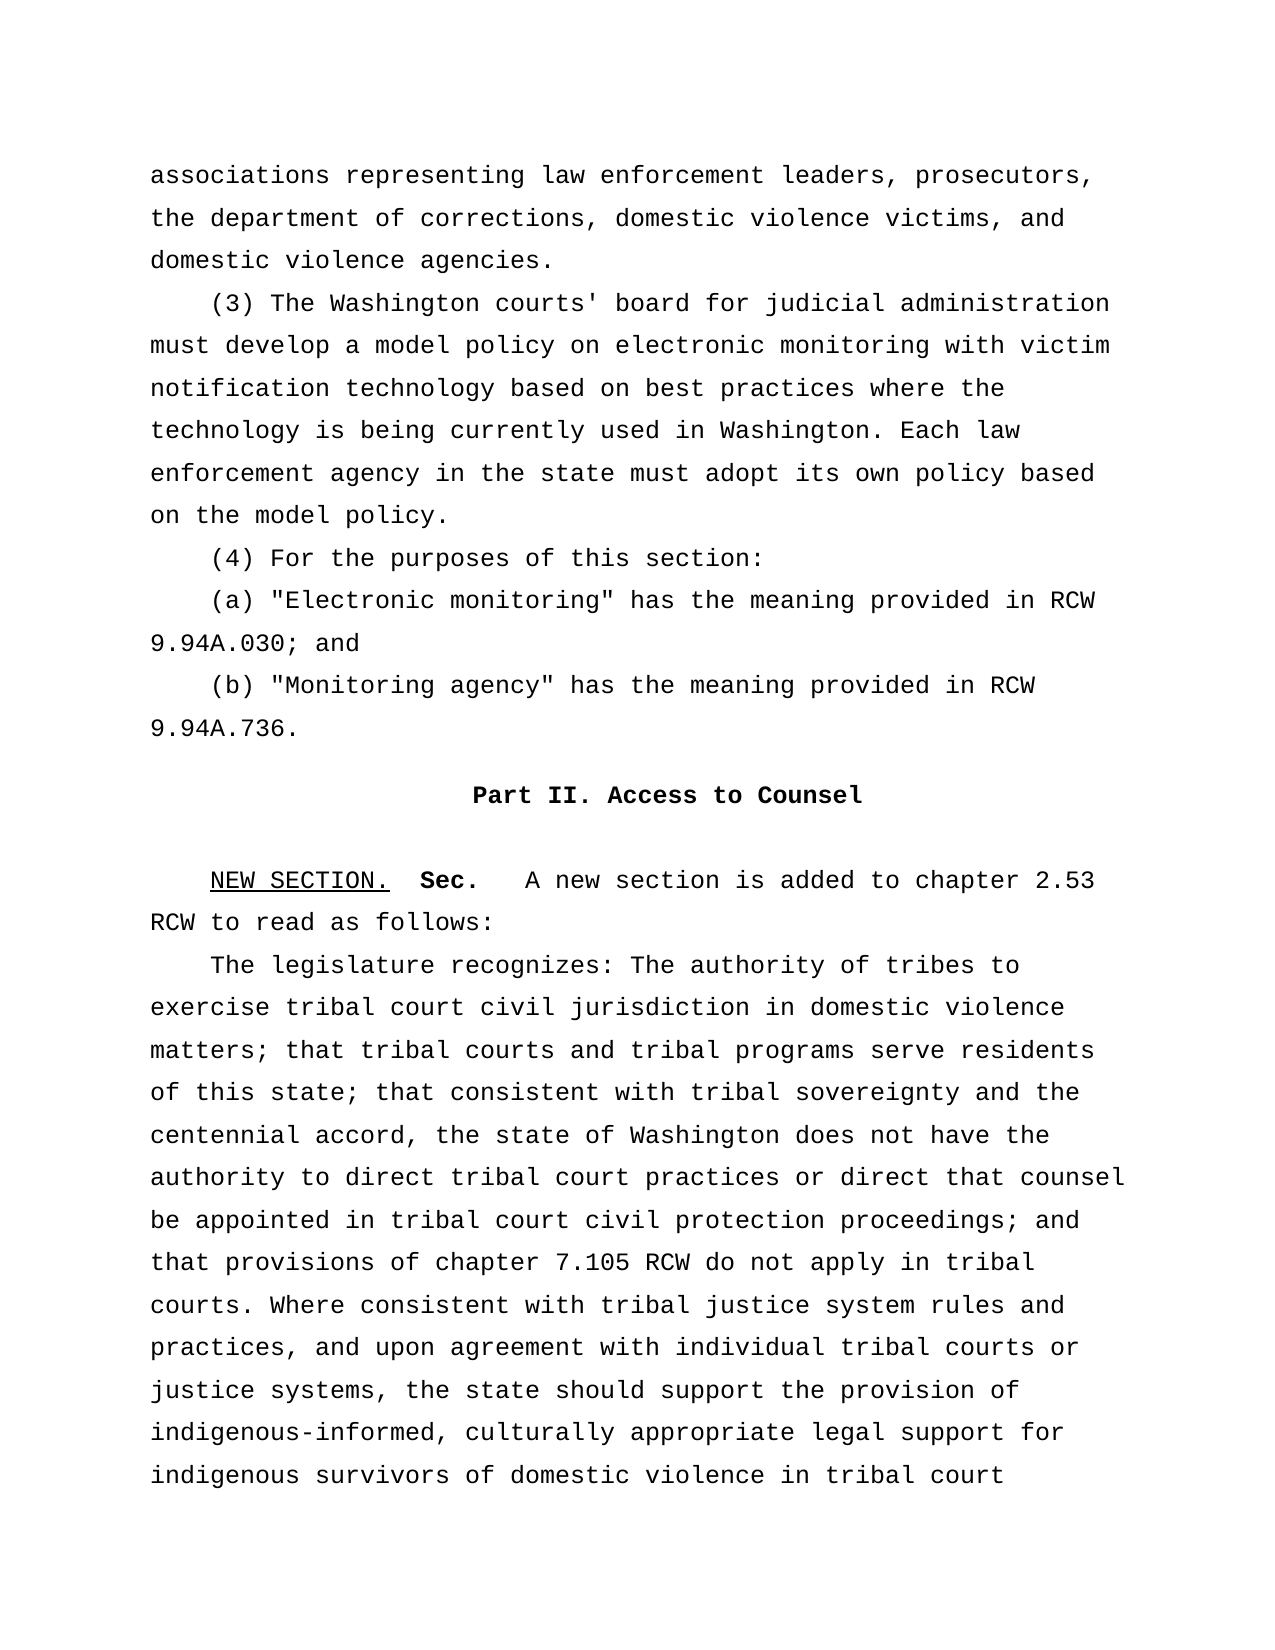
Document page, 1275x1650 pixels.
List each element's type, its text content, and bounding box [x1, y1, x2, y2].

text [150, 939, 1125, 1492]
text Part II. Access to Counsel [150, 770, 1125, 812]
text (3) The Washington courts' board for judicial administration must develop a model policy on electronic monitoring with victim notification technology based on best practices where the technology is being currently used in Washington. Each law enforcement agency in the state must adopt its own policy based on the model policy. [150, 277, 1125, 532]
text NEW SECTION. Sec. A new section is added to chapter 2.53 RCW to read as follows: [150, 854, 1125, 939]
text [150, 150, 1125, 277]
text (4) For the purposes of this section: [150, 532, 1125, 575]
text (a) "Electronic monitoring" has the meaning provided in RCW 9.94A.030; and [150, 575, 1125, 660]
text (b) "Monitoring agency" has the meaning provided in RCW 9.94A.736. [150, 660, 1125, 745]
